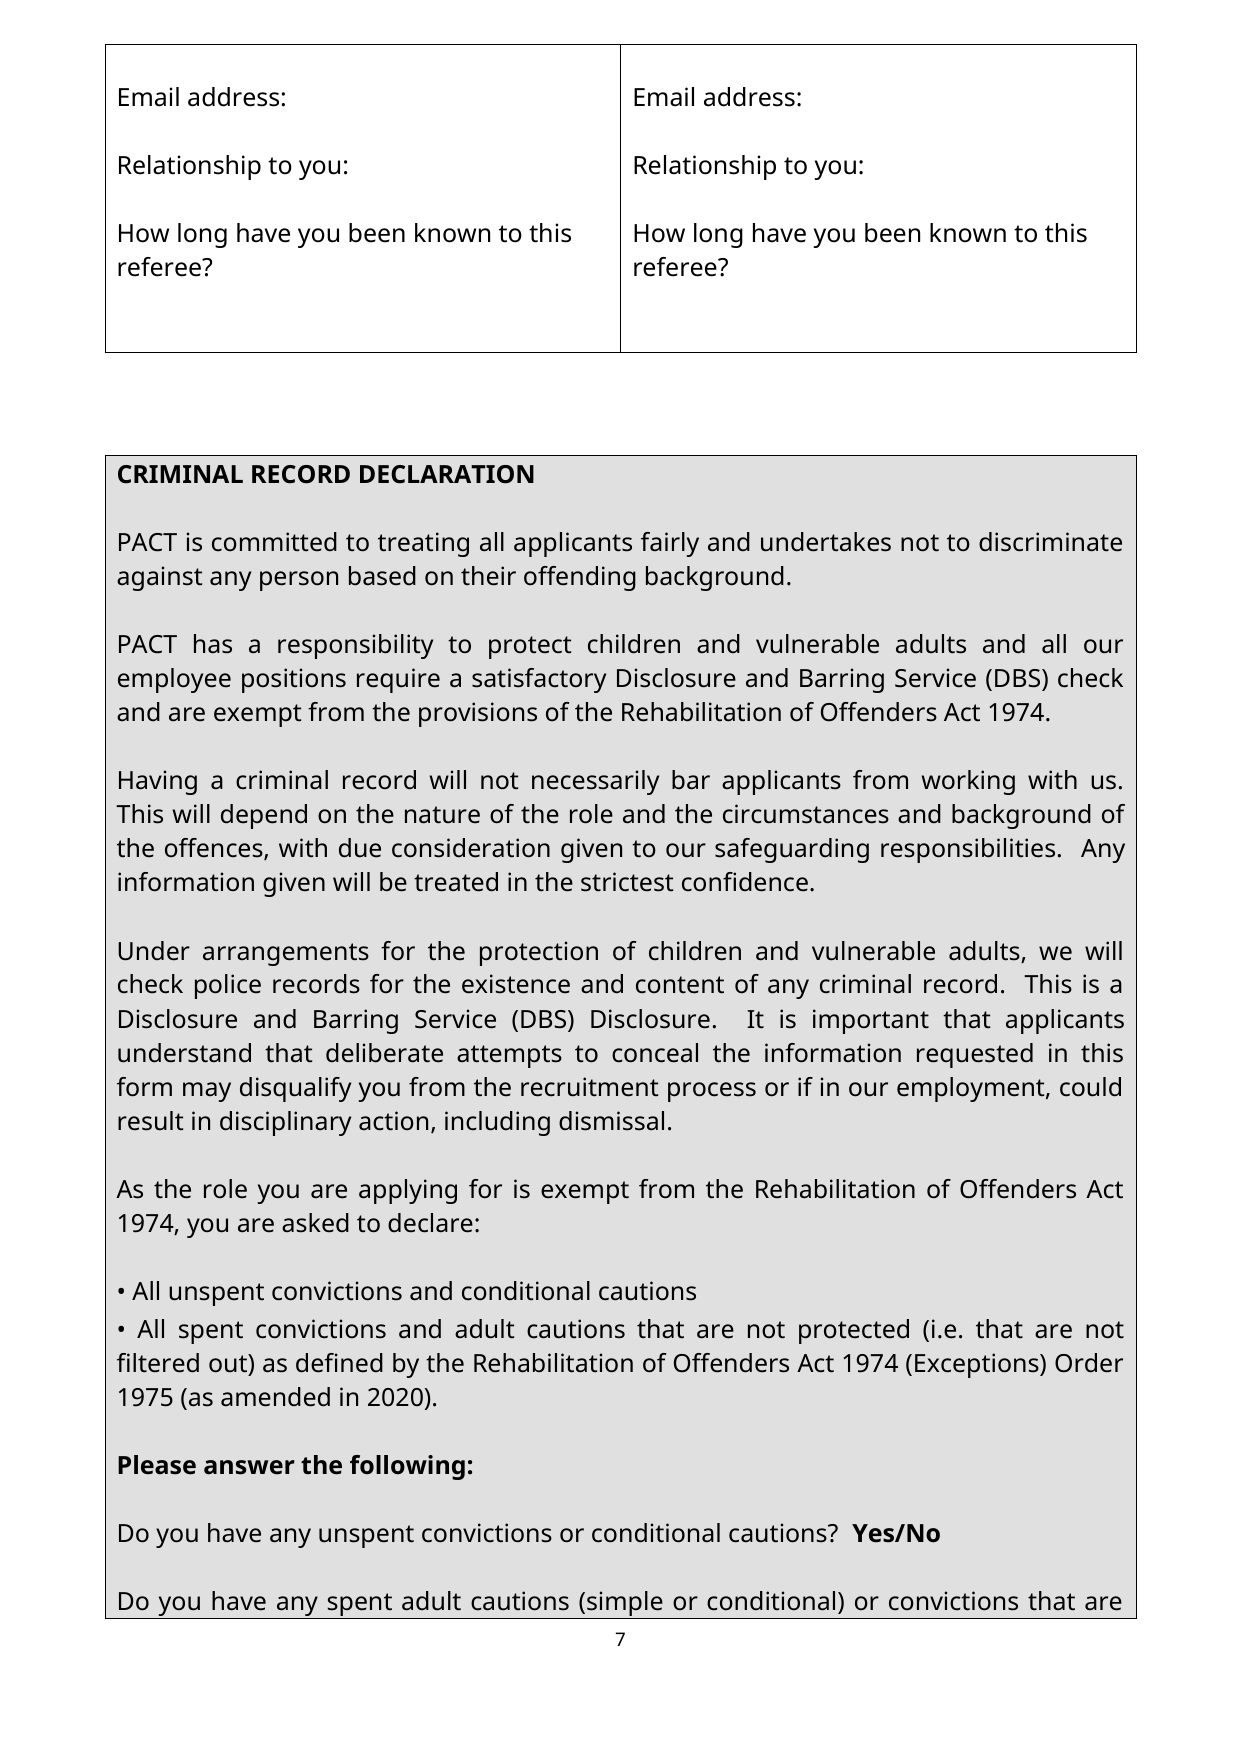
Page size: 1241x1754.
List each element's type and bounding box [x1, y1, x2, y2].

table_cell [621, 45, 1136, 352]
table_header [106, 456, 1136, 1618]
table_cell [106, 45, 620, 352]
